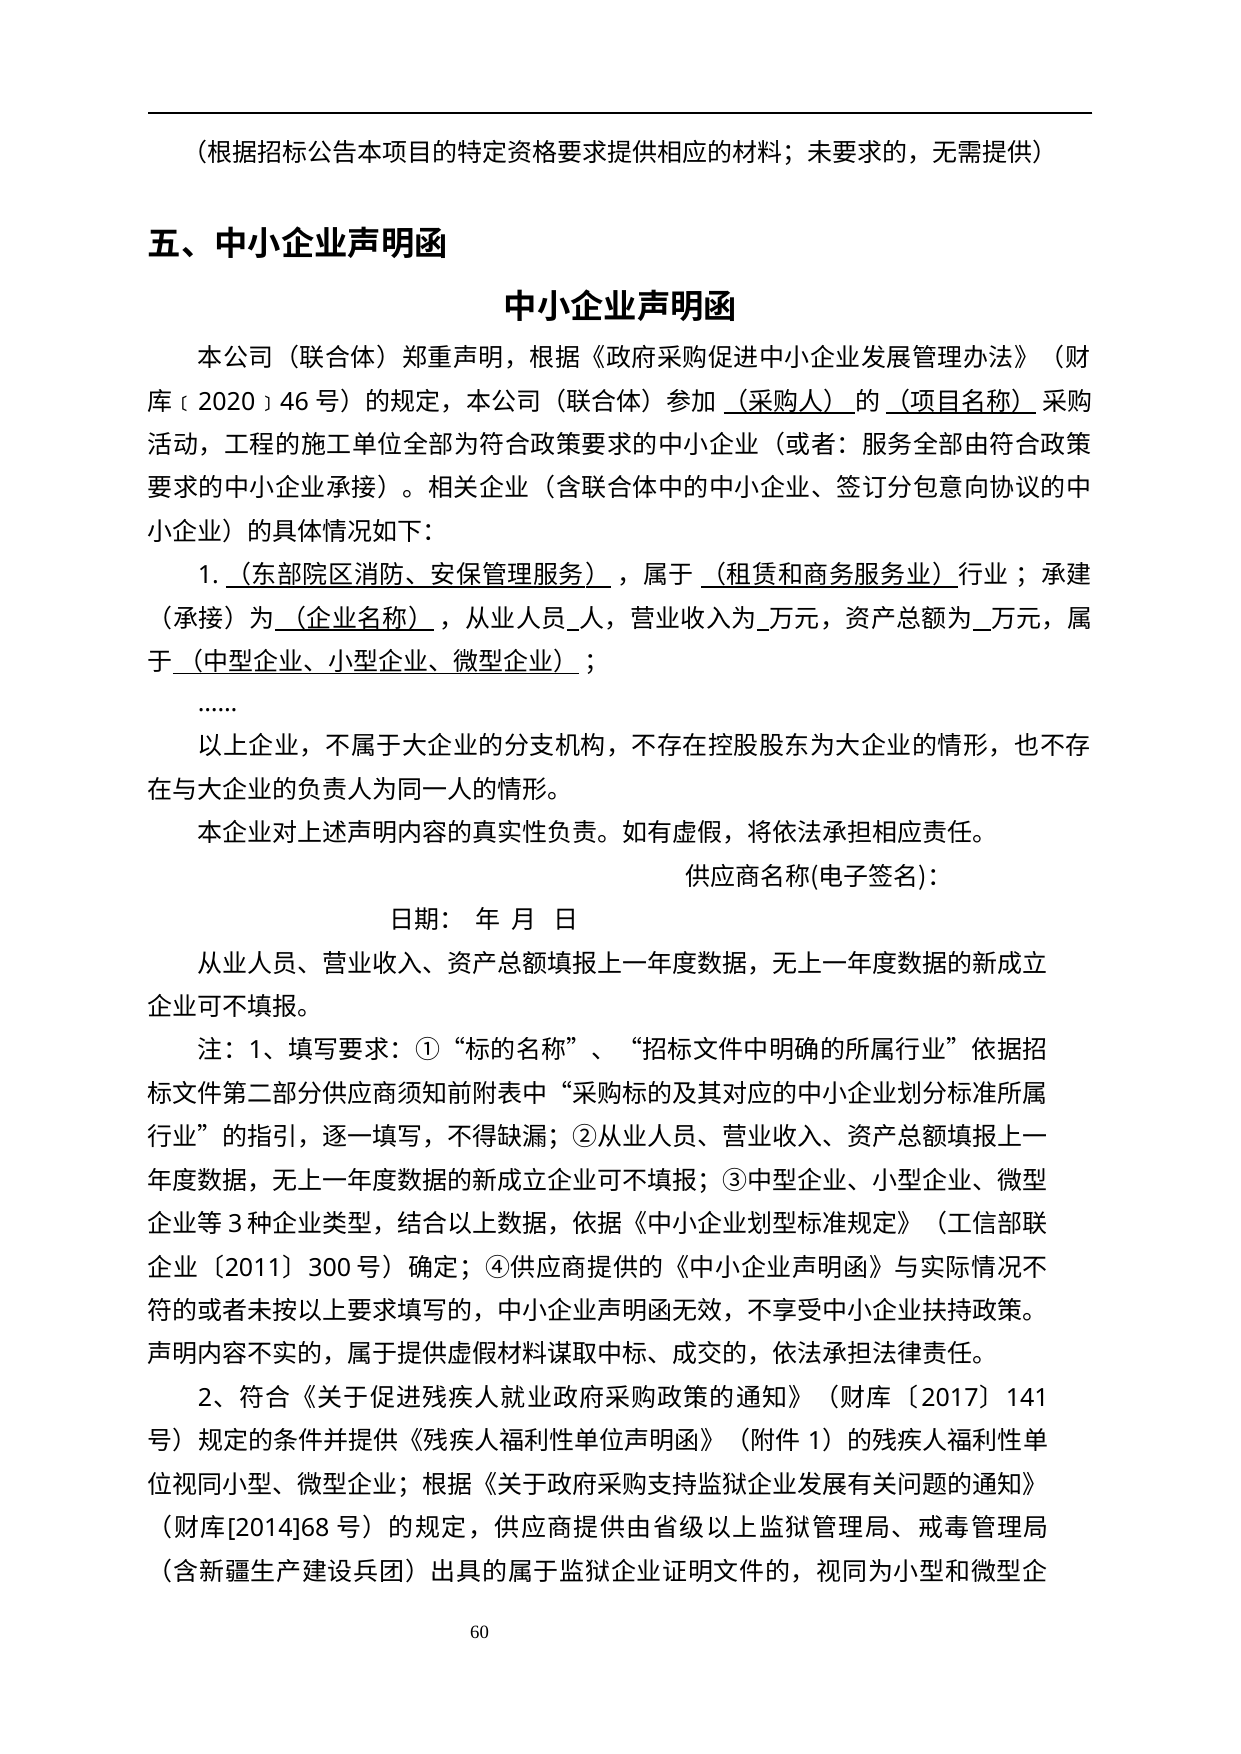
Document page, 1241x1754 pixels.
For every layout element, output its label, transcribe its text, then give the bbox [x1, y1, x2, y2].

text 五、中小企业声明函 [148, 217, 1092, 265]
text …… [148, 685, 1092, 719]
text 1. （东部院区消防、安保管理服务） ，属于 （租赁和商务服务业）行业 ；承建（承接）为 （企业名称） ，从业人员 人，营业收入为 万元，资产总额为 万元，属于 （中型企业、小型企业、微型企业） ； [148, 555, 1092, 678]
text 本企业对上述声明内容的真实性负责。如有虚假，将依法承担相应责任。 [148, 813, 1092, 849]
text 日期： 年 月 日 [148, 899, 1092, 936]
text 中小企业声明函 [148, 280, 1092, 328]
text 本公司（联合体）郑重声明，根据《政府采购促进中小企业发展管理办法》（财库﹝2020﹞46 号）的规定，本公司（联合体）参加 （采购人） 的 （项目名称） 采购活动，工程的施工单位全部为符合政策要求的中小企业（或者：服务全部由符合政策要求的中小企业承接）。相关企业（含联合体中的中小企业、签订分包意向协议的中小企业）的具体情况如下： [148, 337, 1092, 547]
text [148, 1377, 1049, 1587]
text 以上企业，不属于大企业的分支机构，不存在控股股东为大企业的情形，也不存在与大企业的负责人为同一人的情形。 [148, 726, 1092, 806]
text （根据招标公告本项目的特定资格要求提供相应的材料；未要求的，无需提供） [148, 133, 1092, 169]
text 注：1、填写要求：①“标的名称”、“招标文件中明确的所属行业”依据招标文件第二部分供应商须知前附表中“采购标的及其对应的中小企业划分标准所属行业”的指引，逐一填写，不得缺漏；②从业人员、营业收入、资产总额填报上一年度数据，无上一年度数据的新成立企业可不填报；③中型企业、小型企业、微型企业等3种企业类型，结合以上数据，依据《中小企业划型标准规定》（工信部联企业〔2011〕300号）确定；④供应商提供的《中小企业声明函》与实际情况不符的或者未按以上要求填写的，中小企业声明函无效，不享受中小企业扶持政策。声明内容不实的，属于提供虚假材料谋取中标、成交的，依法承担法律责任。 [148, 1030, 1049, 1370]
text 供应商名称(电子签名)： [148, 856, 1092, 892]
text 从业人员、营业收入、资产总额填报上一年度数据，无上一年度数据的新成立企业可不填报。 [148, 943, 1049, 1023]
